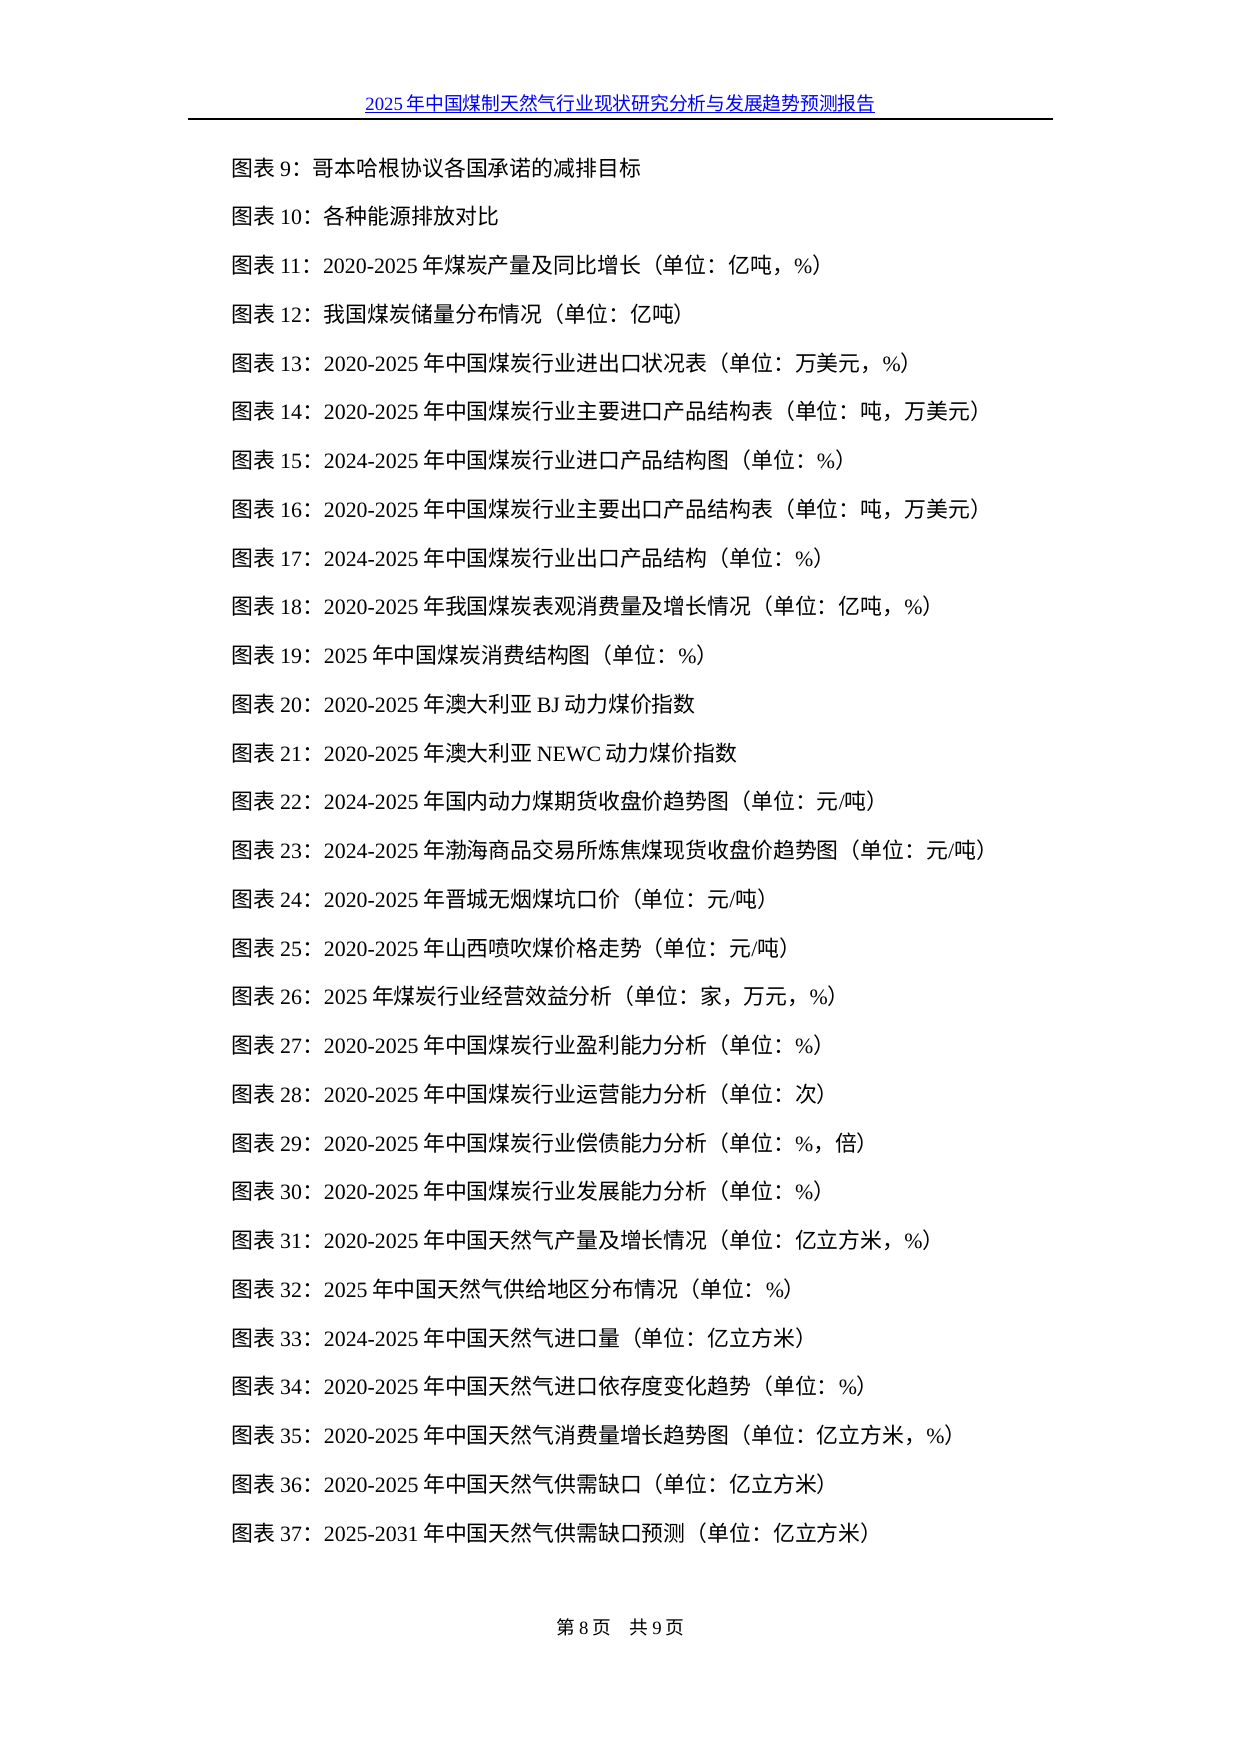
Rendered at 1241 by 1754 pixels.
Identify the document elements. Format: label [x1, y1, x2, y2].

text [187, 150, 1053, 1548]
